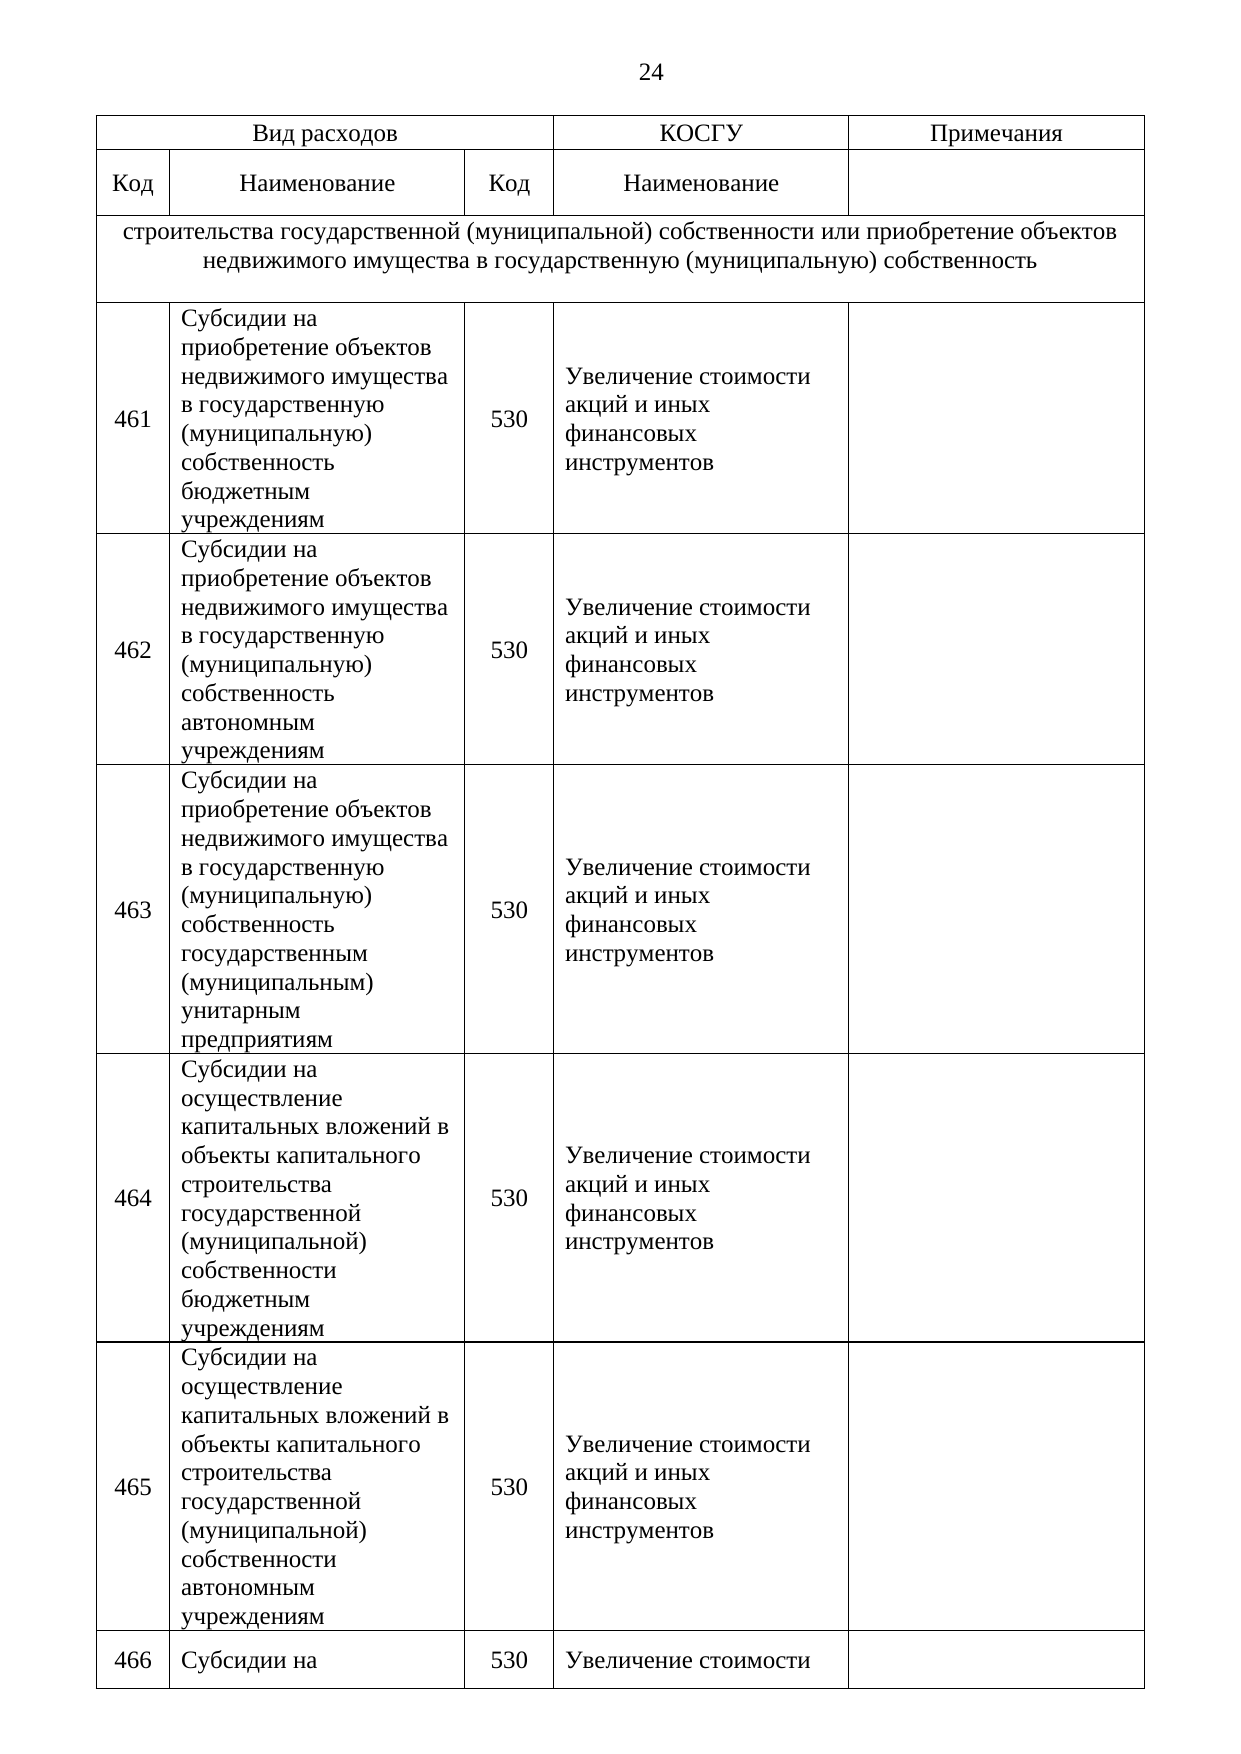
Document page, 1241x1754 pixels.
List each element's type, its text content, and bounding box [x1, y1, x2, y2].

table_cell [849, 303, 1144, 533]
table_cell [849, 1631, 1144, 1688]
table_cell 530 [465, 1054, 553, 1341]
table_header Примечания [849, 116, 1144, 149]
table_cell 530 [465, 303, 553, 533]
table_cell Субсидии на приобретение объектов недвижимого имущества в государственную (муниципальную) собственность бюджетным учреждениям [170, 303, 464, 533]
table_cell Увеличение стоимости акций и иных финансовых инструментов [554, 1054, 848, 1341]
table_cell [849, 765, 1144, 1053]
table_cell Код [465, 150, 553, 215]
table_header КОСГУ [554, 116, 848, 149]
table_cell Увеличение стоимости акций и иных финансовых инструментов [554, 765, 848, 1053]
table_cell Субсидии на приобретение объектов недвижимого имущества в государственную (муниципальную) собственность автономным учреждениям [170, 534, 464, 764]
table_cell Субсидии на осуществление капитальных вложений в объекты капитального строительства государственной (муниципальной) собственности автономным учреждениям [170, 1343, 464, 1630]
table_cell Наименование [170, 150, 464, 215]
table_cell 465 [97, 1343, 169, 1630]
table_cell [554, 1343, 848, 1630]
table_cell [849, 150, 1144, 215]
table_cell Увеличение стоимости акций и иных финансовых инструментов [554, 534, 848, 764]
table_header Вид расходов [97, 116, 553, 149]
table_cell 466 [97, 1631, 169, 1688]
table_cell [97, 216, 1144, 302]
table_cell Субсидии на осуществление капитальных вложений в объекты капитального строительства государственной (муниципальной) собственности бюджетным учреждениям [170, 1054, 464, 1341]
table_cell 530 [465, 1631, 553, 1688]
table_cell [554, 1631, 848, 1688]
table_cell [849, 1054, 1144, 1341]
table_cell 463 [97, 765, 169, 1053]
table_cell 461 [97, 303, 169, 533]
table_cell [849, 1343, 1144, 1630]
table_cell Субсидии на приобретение объектов недвижимого имущества в государственную (муниципальную) собственность государственным (муниципальным) унитарным предприятиям [170, 765, 464, 1053]
table_cell Код [97, 150, 169, 215]
table_cell [849, 534, 1144, 764]
table_cell 462 [97, 534, 169, 764]
table_cell 530 [465, 1343, 553, 1630]
table_cell Увеличение стоимости акций и иных финансовых инструментов [554, 303, 848, 533]
table_cell 530 [465, 534, 553, 764]
table_cell Наименование [554, 150, 848, 215]
table_cell 530 [465, 765, 553, 1053]
table_cell 464 [97, 1054, 169, 1341]
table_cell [170, 1631, 464, 1688]
